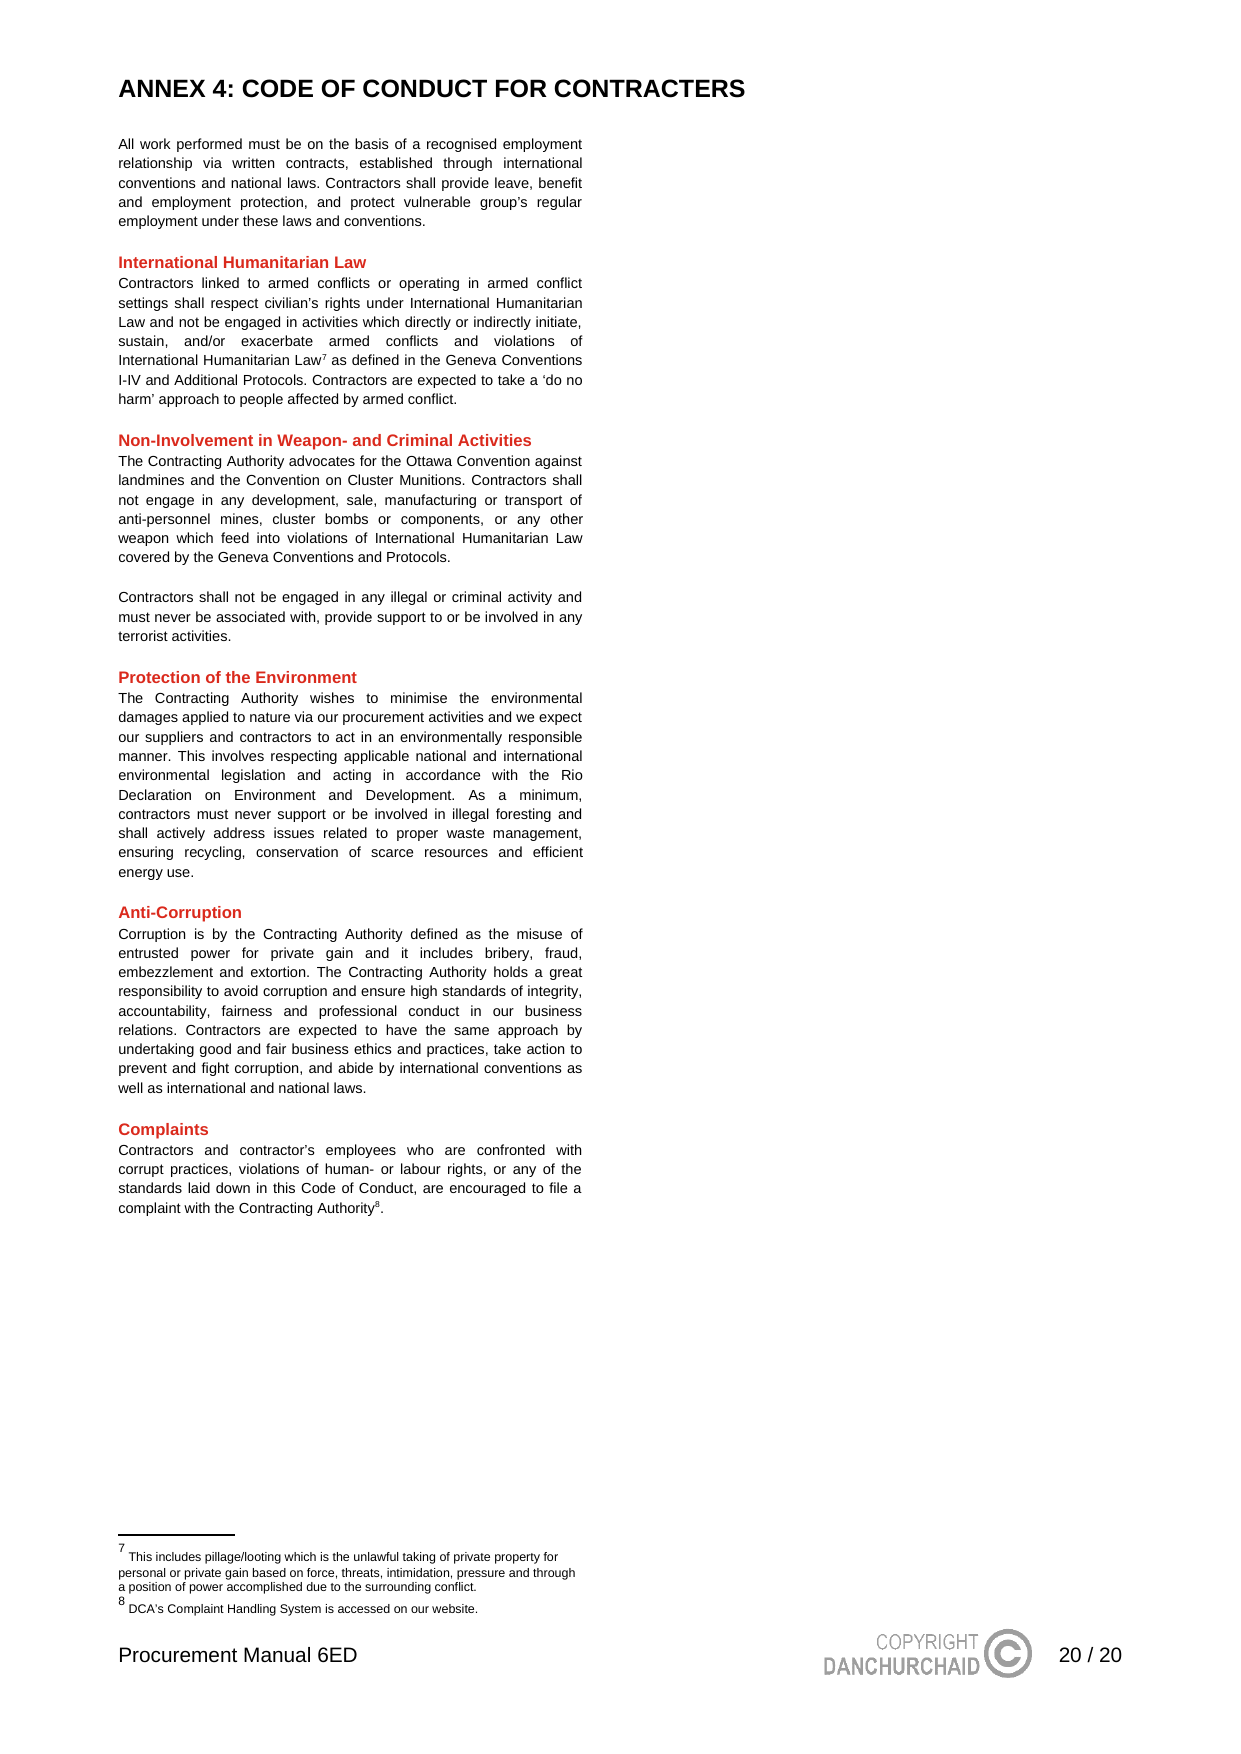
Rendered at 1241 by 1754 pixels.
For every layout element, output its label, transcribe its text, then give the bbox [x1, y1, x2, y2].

text Complaints [118, 1119, 583, 1139]
text Protection of the Environment [118, 668, 583, 687]
text All work performed must be on the basis of a recognised employment relationship via written contracts, established through international conventions and national laws. Contractors shall provide leave, benefit and employment protection, and protect vulnerable group’s regular employment under these laws and conventions. [118, 136, 583, 230]
text Non-Involvement in Weapon- and Criminal Activities [118, 431, 583, 450]
text Contractors shall not be engaged in any illegal or criminal activity and must never be associated with, provide support to or be involved in any terrorist activities. [118, 589, 583, 644]
text Contractors and contractor’s employees who are confronted with corrupt practices, violations of human- or labour rights, or any of the standards laid down in this Code of Conduct, are encouraged to file a complaint with the Contracting Authority. [118, 1142, 583, 1216]
text The Contracting Authority advocates for the Ottawa Convention against landmines and the Convention on Cluster Munitions. Contractors shall not engage in any development, sale, manufacturing or transport of anti-personnel mines, cluster bombs or components, or any other weapon which feed into violations of International Humanitarian Law covered by the Geneva Conventions and Protocols. [118, 453, 583, 566]
text Anti-Corruption [118, 903, 583, 922]
text Contractors linked to armed conflicts or operating in armed conflict settings shall respect civilian’s rights under International Humanitarian Law and not be engaged in activities which directly or indirectly initiate, sustain, and/or exacerbate armed conflicts and violations of International Humanitarian Law as defined in the Geneva Conventions I-IV and Additional Protocols. Contractors are expected to take a ‘do no harm’ approach to people affected by armed conflict. [118, 275, 583, 407]
text The Contracting Authority wishes to minimise the environmental damages applied to nature via our procurement activities and we expect our suppliers and contractors to act in an environmentally responsible manner. This involves respecting applicable national and international environmental legislation and acting in accordance with the Rio Declaration on Environment and Development. As a minimum, contractors must never support or be involved in illegal foresting and shall actively address issues related to proper waste management, ensuring recycling, conservation of scarce resources and efficient energy use. [118, 690, 583, 880]
text Corruption is by the Contracting Authority defined as the misuse of entrusted power for private gain and it includes bribery, fraud, embezzlement and extortion. The Contracting Authority holds a great responsibility to avoid corruption and ensure high standards of integrity, accountability, fairness and professional conduct in our business relations. Contractors are expected to have the same approach by undertaking good and fair business ethics and practices, take action to prevent and fight corruption, and abide by international conventions as well as international and national laws. [118, 925, 583, 1096]
picture [822, 1624, 1036, 1682]
text International Humanitarian Law [118, 253, 583, 272]
